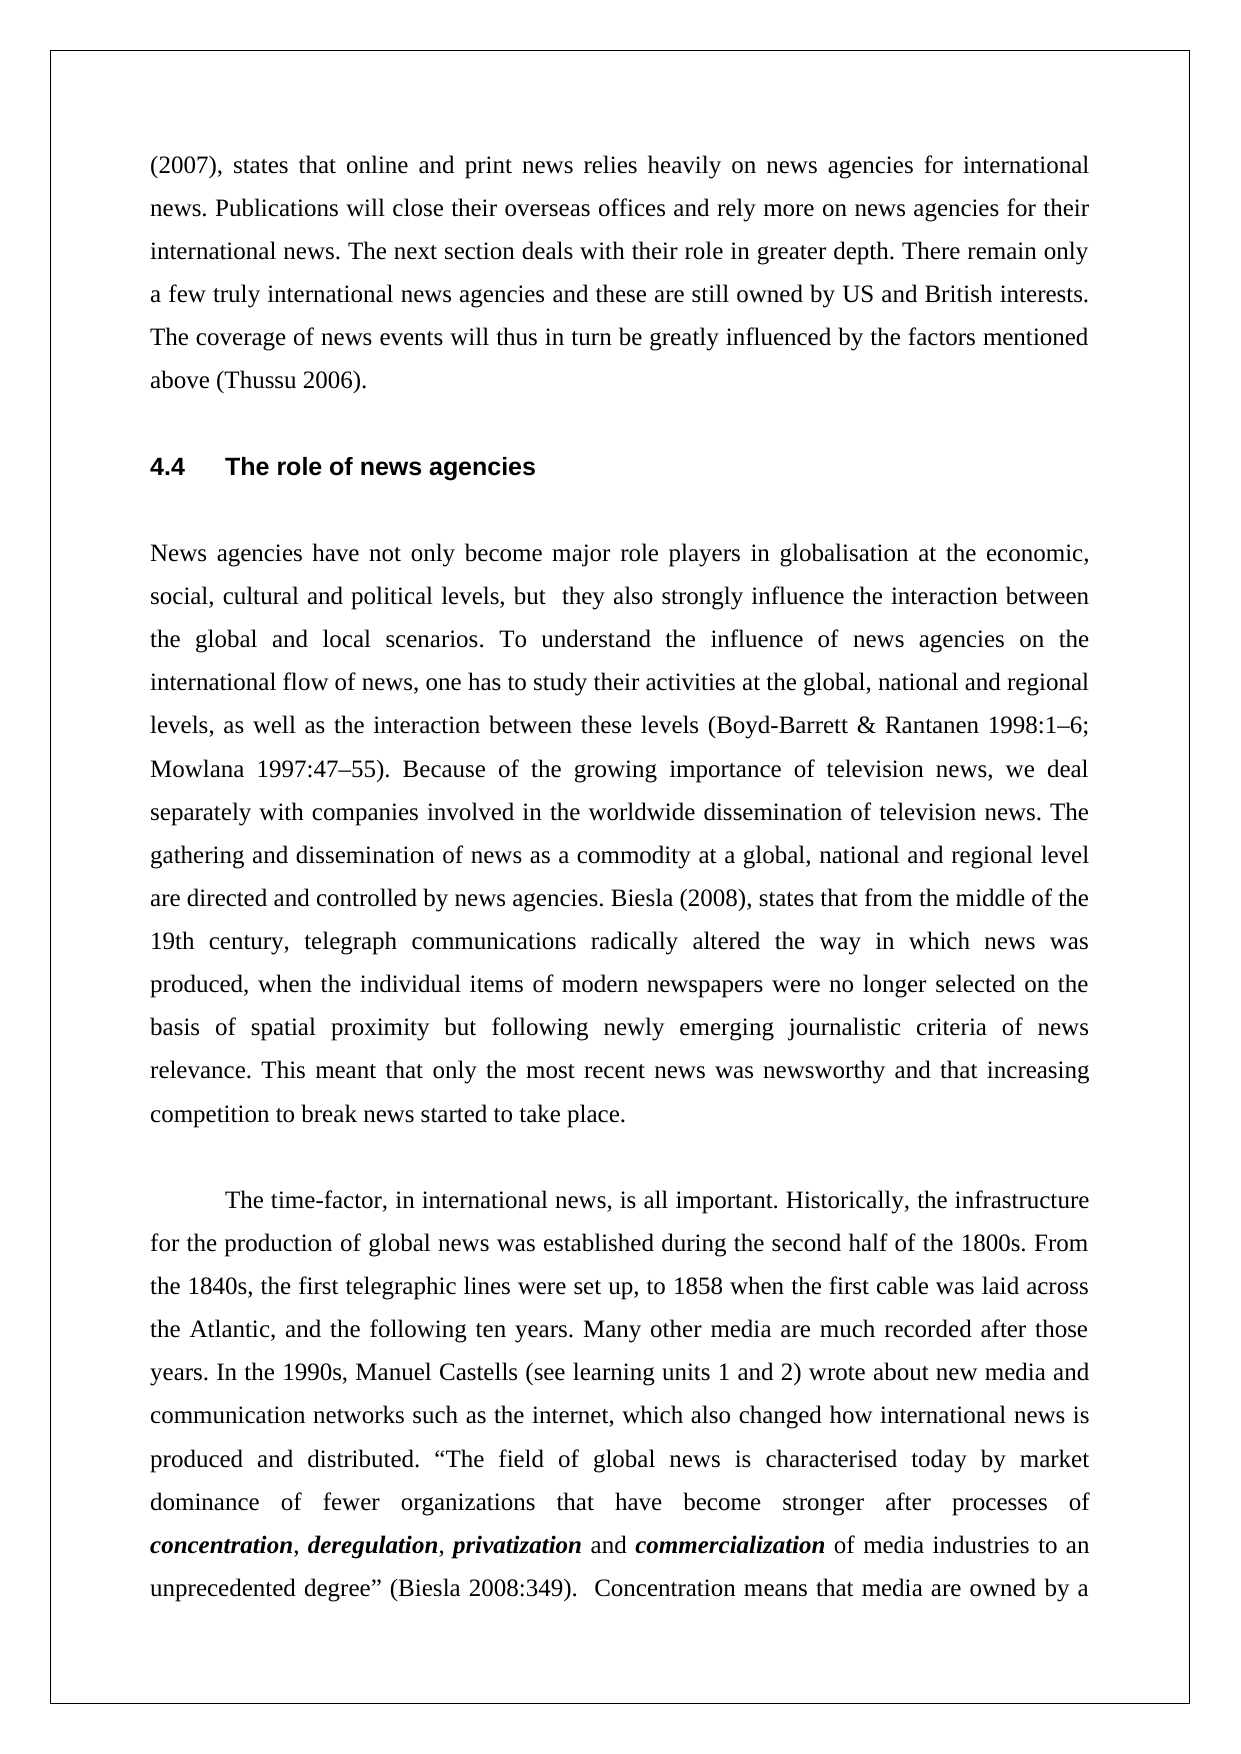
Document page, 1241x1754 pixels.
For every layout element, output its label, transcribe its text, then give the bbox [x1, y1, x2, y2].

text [150, 150, 1090, 394]
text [150, 1185, 1090, 1602]
text 4.4 The role of news agencies [150, 452, 1090, 481]
text News agencies have not only become major role players in globalisation at the economic, social, cultural and political levels, but they also strongly influence the interaction between the global and local scenarios. To understand the influence of news agencies on the international flow of news, one has to study their activities at the global, national and regional levels, as well as the interaction between these levels (Boyd-Barrett & Rantanen 1998:1–6; Mowlana 1997:47–55). Because of the growing importance of television news, we deal separately with companies involved in the worldwide dissemination of television news. The gathering and dissemination of news as a commodity at a global, national and regional level are directed and controlled by news agencies. Biesla (2008), states that from the middle of the 19th century, telegraph communications radically altered the way in which news was produced, when the individual items of modern newspapers were no longer selected on the basis of spatial proximity but following newly emerging journalistic criteria of news relevance. This meant that only the most recent news was newsworthy and that increasing competition to break news started to take place. [150, 538, 1090, 1127]
